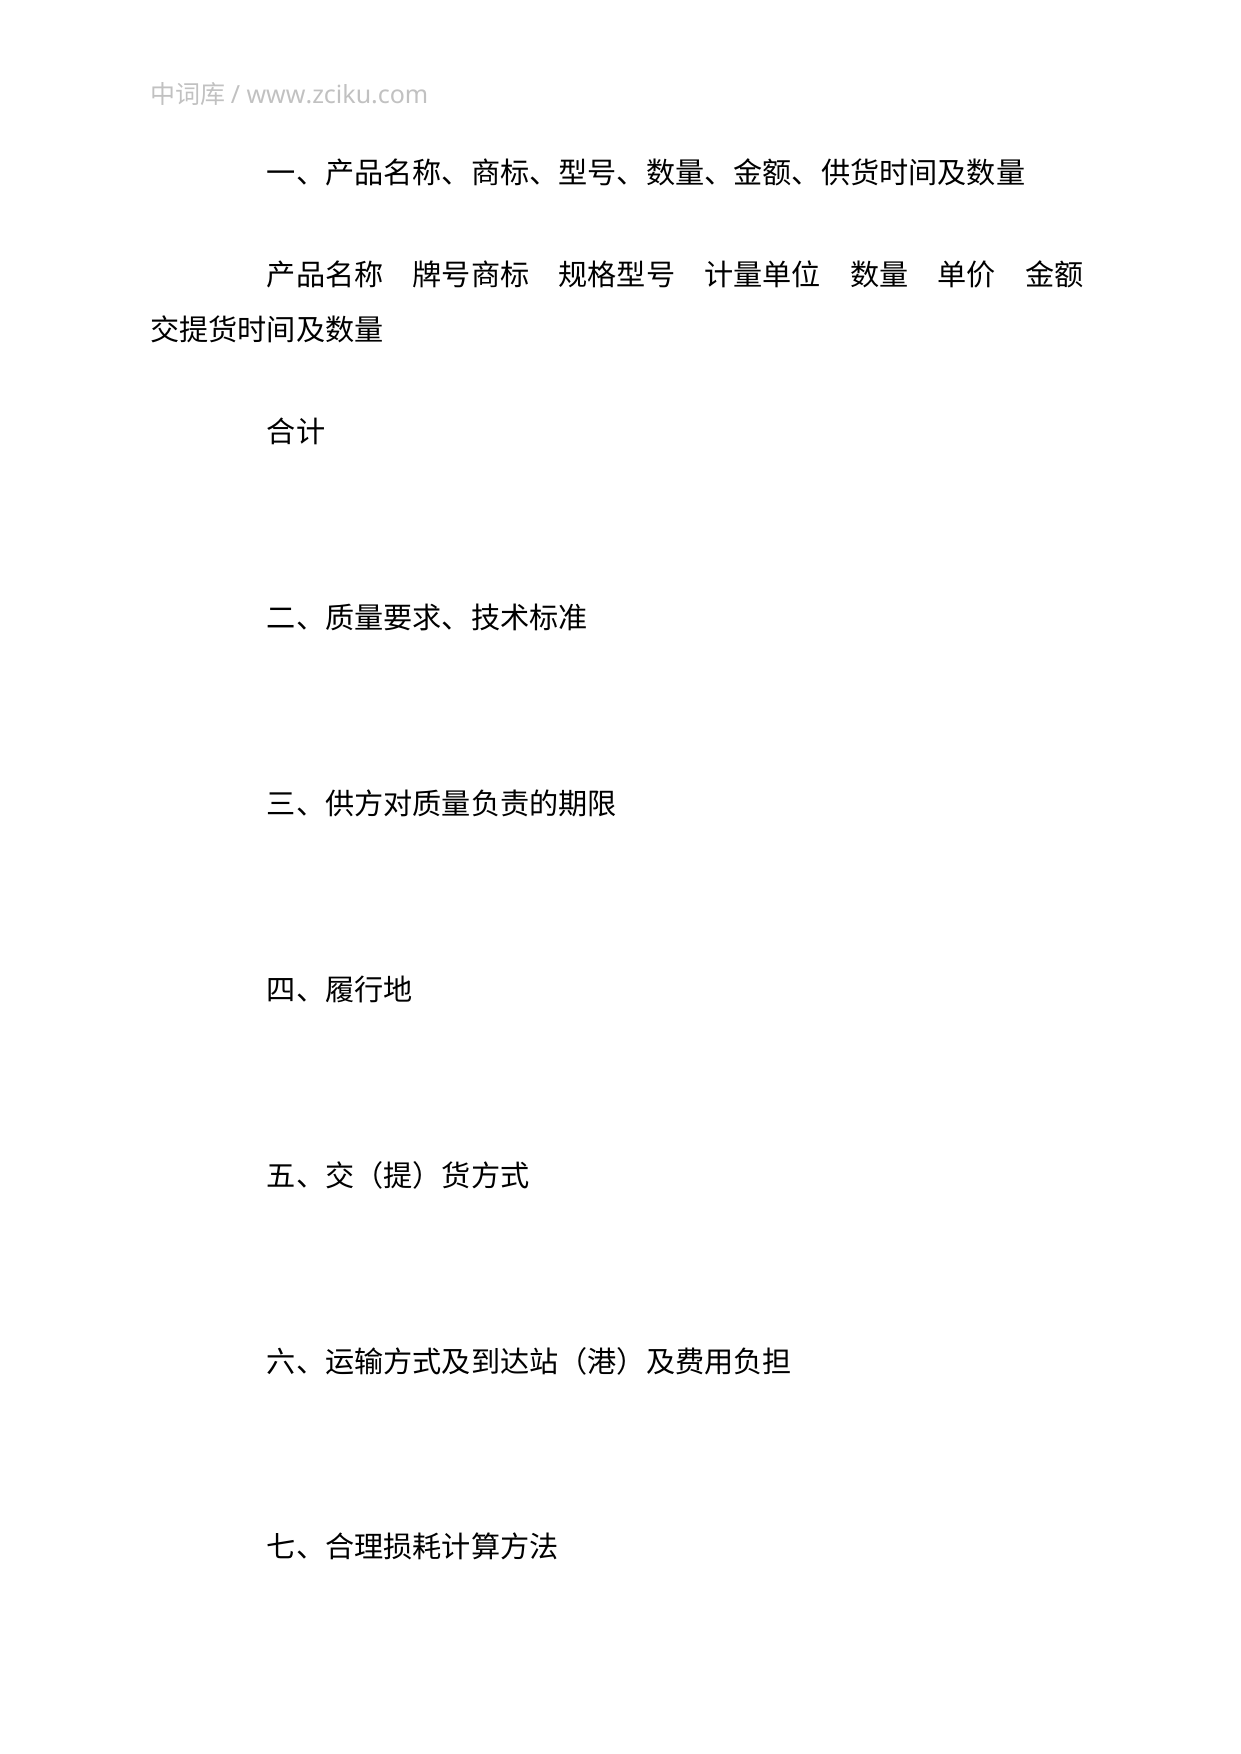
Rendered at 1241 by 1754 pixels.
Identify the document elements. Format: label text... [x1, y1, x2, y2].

text 三、供方对质量负责的期限 [150, 780, 1090, 823]
text 六、运输方式及到达站（港）及费用负担 [150, 1338, 1090, 1380]
text 一、产品名称、商标、型号、数量、金额、供货时间及数量 [150, 150, 1090, 192]
text 二、质量要求、技术标准 [150, 594, 1090, 637]
text 五、交（提）货方式 [150, 1152, 1090, 1194]
text 四、履行地 [150, 966, 1090, 1008]
text 产品名称 牌号商标 规格型号 计量单位 数量 单价 金额 交提货时间及数量 [150, 252, 1090, 349]
text 七、合理损耗计算方法 [150, 1524, 1090, 1566]
text 合计 [150, 408, 1090, 451]
